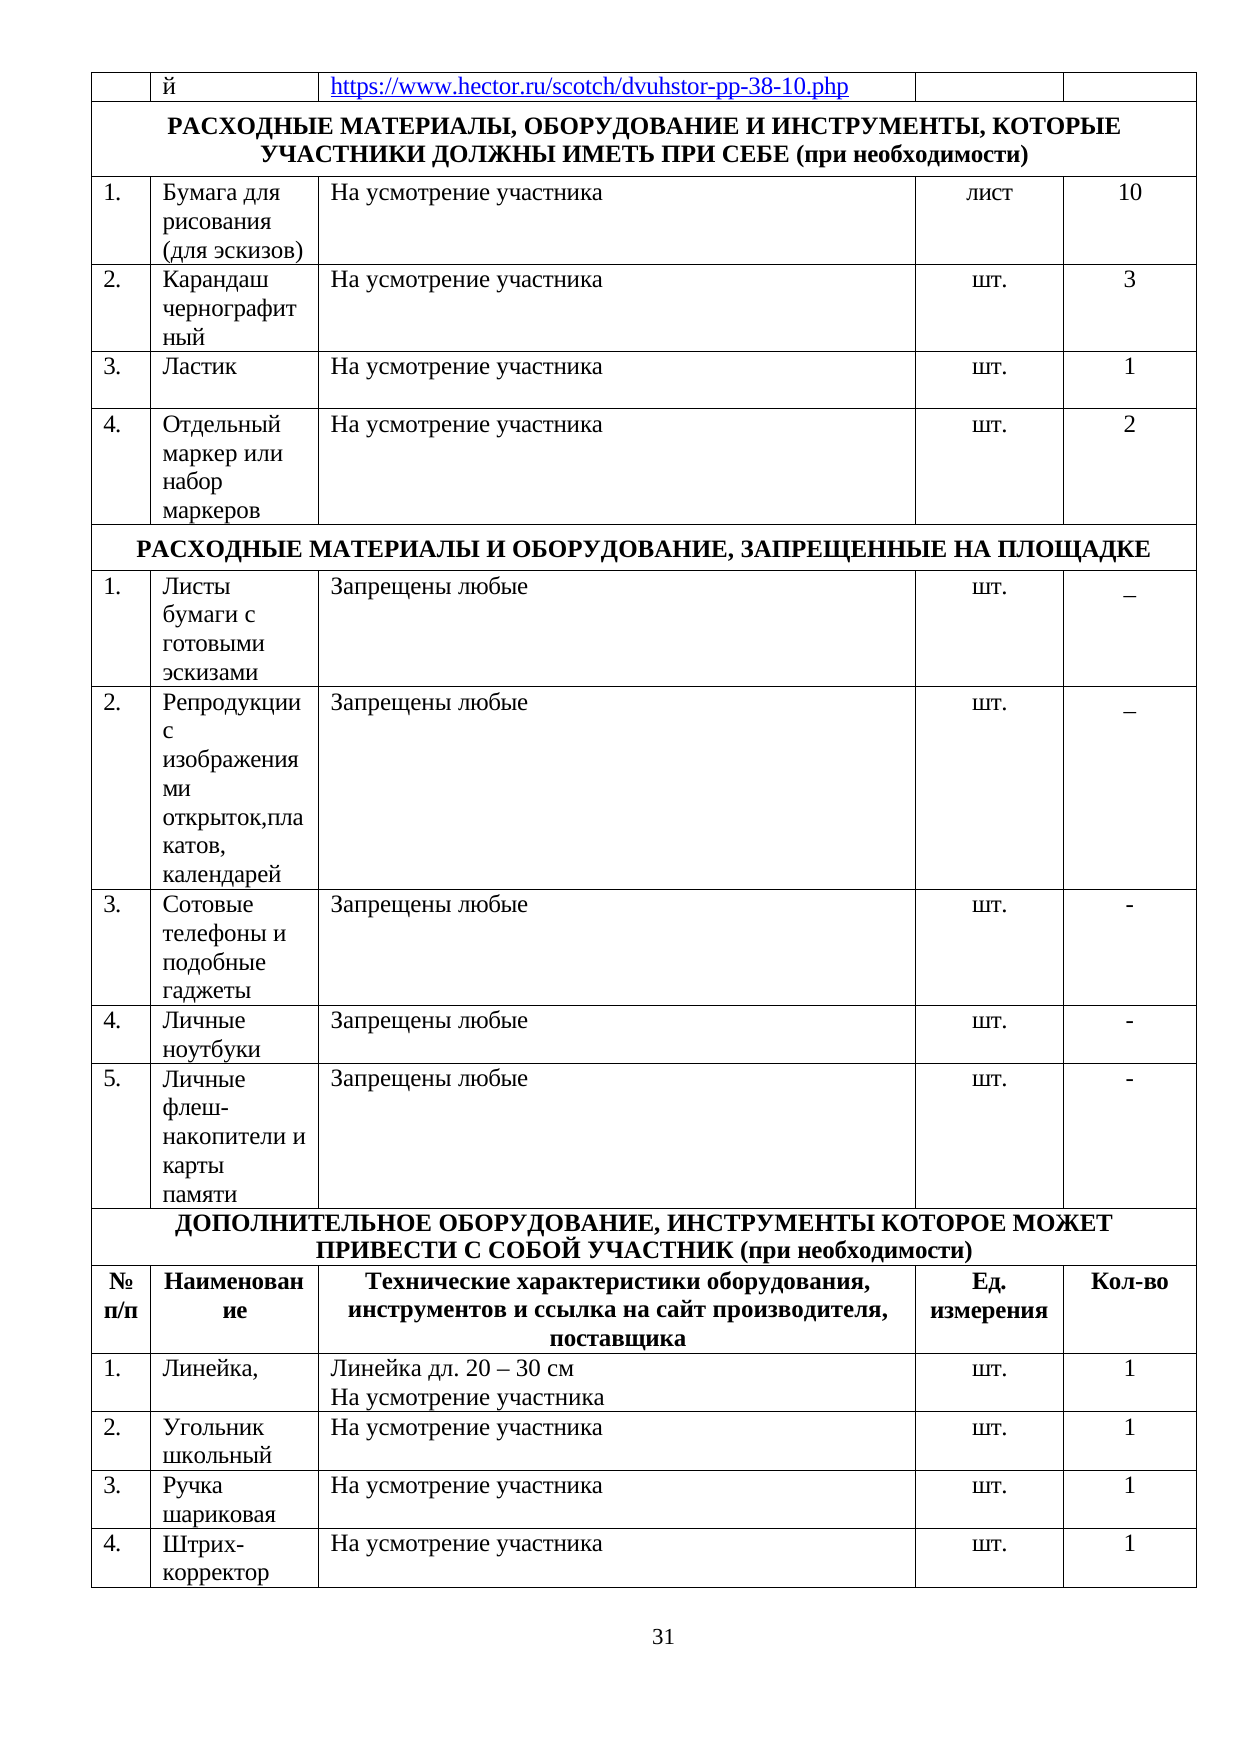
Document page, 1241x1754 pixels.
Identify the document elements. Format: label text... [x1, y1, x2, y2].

table_cell 1. [92, 1354, 150, 1411]
table_cell шт. [916, 687, 1063, 888]
table_cell 2 [1064, 409, 1196, 524]
table_cell На усмотрение участника [319, 177, 915, 263]
table_cell Запрещены любые [319, 1006, 915, 1063]
table_cell Запрещены любые [319, 687, 915, 888]
table_cell Отдельный маркер или набор маркеров [151, 409, 318, 524]
table_cell 4. [92, 1006, 150, 1063]
table_cell На усмотрение участника [319, 265, 915, 351]
table_cell Личные ноутбуки [151, 1006, 318, 1063]
table_cell шт. [916, 890, 1063, 1004]
table_cell Линейка дл. 20 – 30 см На усмотрение участника [319, 1354, 915, 1411]
table_cell Ручка шариковая [151, 1471, 318, 1528]
table_cell шт. [916, 352, 1063, 408]
table_cell 2. [92, 265, 150, 351]
table_cell 4. [92, 1529, 150, 1587]
table_cell - [1064, 1064, 1196, 1208]
table_cell Технические характеристики оборудования, инструментов и ссылка на сайт производителя, поставщика [319, 1266, 915, 1352]
table_cell - [1064, 1006, 1196, 1063]
table_cell лист [916, 177, 1063, 263]
table_cell шт. [916, 1354, 1063, 1411]
table_cell Запрещены любые [319, 890, 915, 1004]
table_cell шт. [916, 1006, 1063, 1063]
table_cell Личные флеш- накопители и карты памяти [151, 1064, 318, 1208]
table_cell 4. [92, 409, 150, 524]
table_header [1064, 73, 1196, 101]
table_cell Штрих- корректор [151, 1529, 318, 1587]
table_cell 10 [1064, 177, 1196, 263]
table_cell 1 [1064, 1471, 1196, 1528]
table_cell Линейка, [151, 1354, 318, 1411]
table_cell _ [1064, 687, 1196, 888]
table_cell шт. [916, 1064, 1063, 1208]
table_cell На усмотрение участника [319, 1412, 915, 1469]
table_cell 1. [92, 571, 150, 686]
table_cell шт. [916, 1412, 1063, 1469]
table_header [92, 73, 150, 101]
table_cell РАСХОДНЫЕ МАТЕРИАЛЫ, ОБОРУДОВАНИЕ И ИНСТРУМЕНТЫ, КОТОРЫЕ УЧАСТНИКИ ДОЛЖНЫ ИМЕТЬ ПРИ СЕБЕ (при необходимости) [92, 102, 1196, 176]
table_cell шт. [916, 265, 1063, 351]
table_cell шт. [916, 1471, 1063, 1528]
table_cell Карандаш чернографит ный [151, 265, 318, 351]
table_cell 1 [1064, 1529, 1196, 1587]
table_cell 1. [92, 177, 150, 263]
table_cell шт. [916, 409, 1063, 524]
table_cell Ед. измерения [916, 1266, 1063, 1352]
table_cell Угольник школьный [151, 1412, 318, 1469]
table_cell ДОПОЛНИТЕЛЬНОЕ ОБОРУДОВАНИЕ, ИНСТРУМЕНТЫ КОТОРОЕ МОЖЕТ ПРИВЕСТИ С СОБОЙ УЧАСТНИК (при необходимости) [92, 1209, 1196, 1265]
table_cell На усмотрение участника [319, 352, 915, 408]
table_cell Листы бумаги с готовыми эскизами [151, 571, 318, 686]
table_cell 3. [92, 1471, 150, 1528]
table_header [916, 73, 1063, 101]
table_cell На усмотрение участника [319, 1529, 915, 1587]
table_cell Бумага для рисования (для эскизов) [151, 177, 318, 263]
table_cell 2. [92, 687, 150, 888]
table_cell Ластик [151, 352, 318, 408]
table_cell № п/п [92, 1266, 150, 1352]
table_cell Запрещены любые [319, 1064, 915, 1208]
table_cell Наименован ие [151, 1266, 318, 1352]
table_cell 1 [1064, 1412, 1196, 1469]
table_cell Сотовые телефоны и подобные гаджеты [151, 890, 318, 1004]
table_cell На усмотрение участника [319, 1471, 915, 1528]
table_cell 2. [92, 1412, 150, 1469]
table_cell Репродукции с изображения ми открыток,пла катов, календарей [151, 687, 318, 888]
table_cell 3. [92, 890, 150, 1004]
table_cell _ [1064, 571, 1196, 686]
table_cell 1 [1064, 352, 1196, 408]
table_cell 1 [1064, 1354, 1196, 1411]
table_cell РАСХОДНЫЕ МАТЕРИАЛЫ И ОБОРУДОВАНИЕ, ЗАПРЕЩЕННЫЕ НА ПЛОЩАДКЕ [92, 525, 1196, 570]
table_cell На усмотрение участника [319, 409, 915, 524]
table_cell шт. [916, 571, 1063, 686]
table_cell Запрещены любые [319, 571, 915, 686]
table_cell Кол-во [1064, 1266, 1196, 1352]
table_cell 3 [1064, 265, 1196, 351]
table_cell - [1064, 890, 1196, 1004]
table_header https://www.hector.ru/scotch/dvuhstor-pp-38-10.php [319, 73, 915, 101]
table_cell 5. [92, 1064, 150, 1208]
table_header й [151, 73, 318, 101]
table_cell шт. [916, 1529, 1063, 1587]
table_cell 3. [92, 352, 150, 408]
